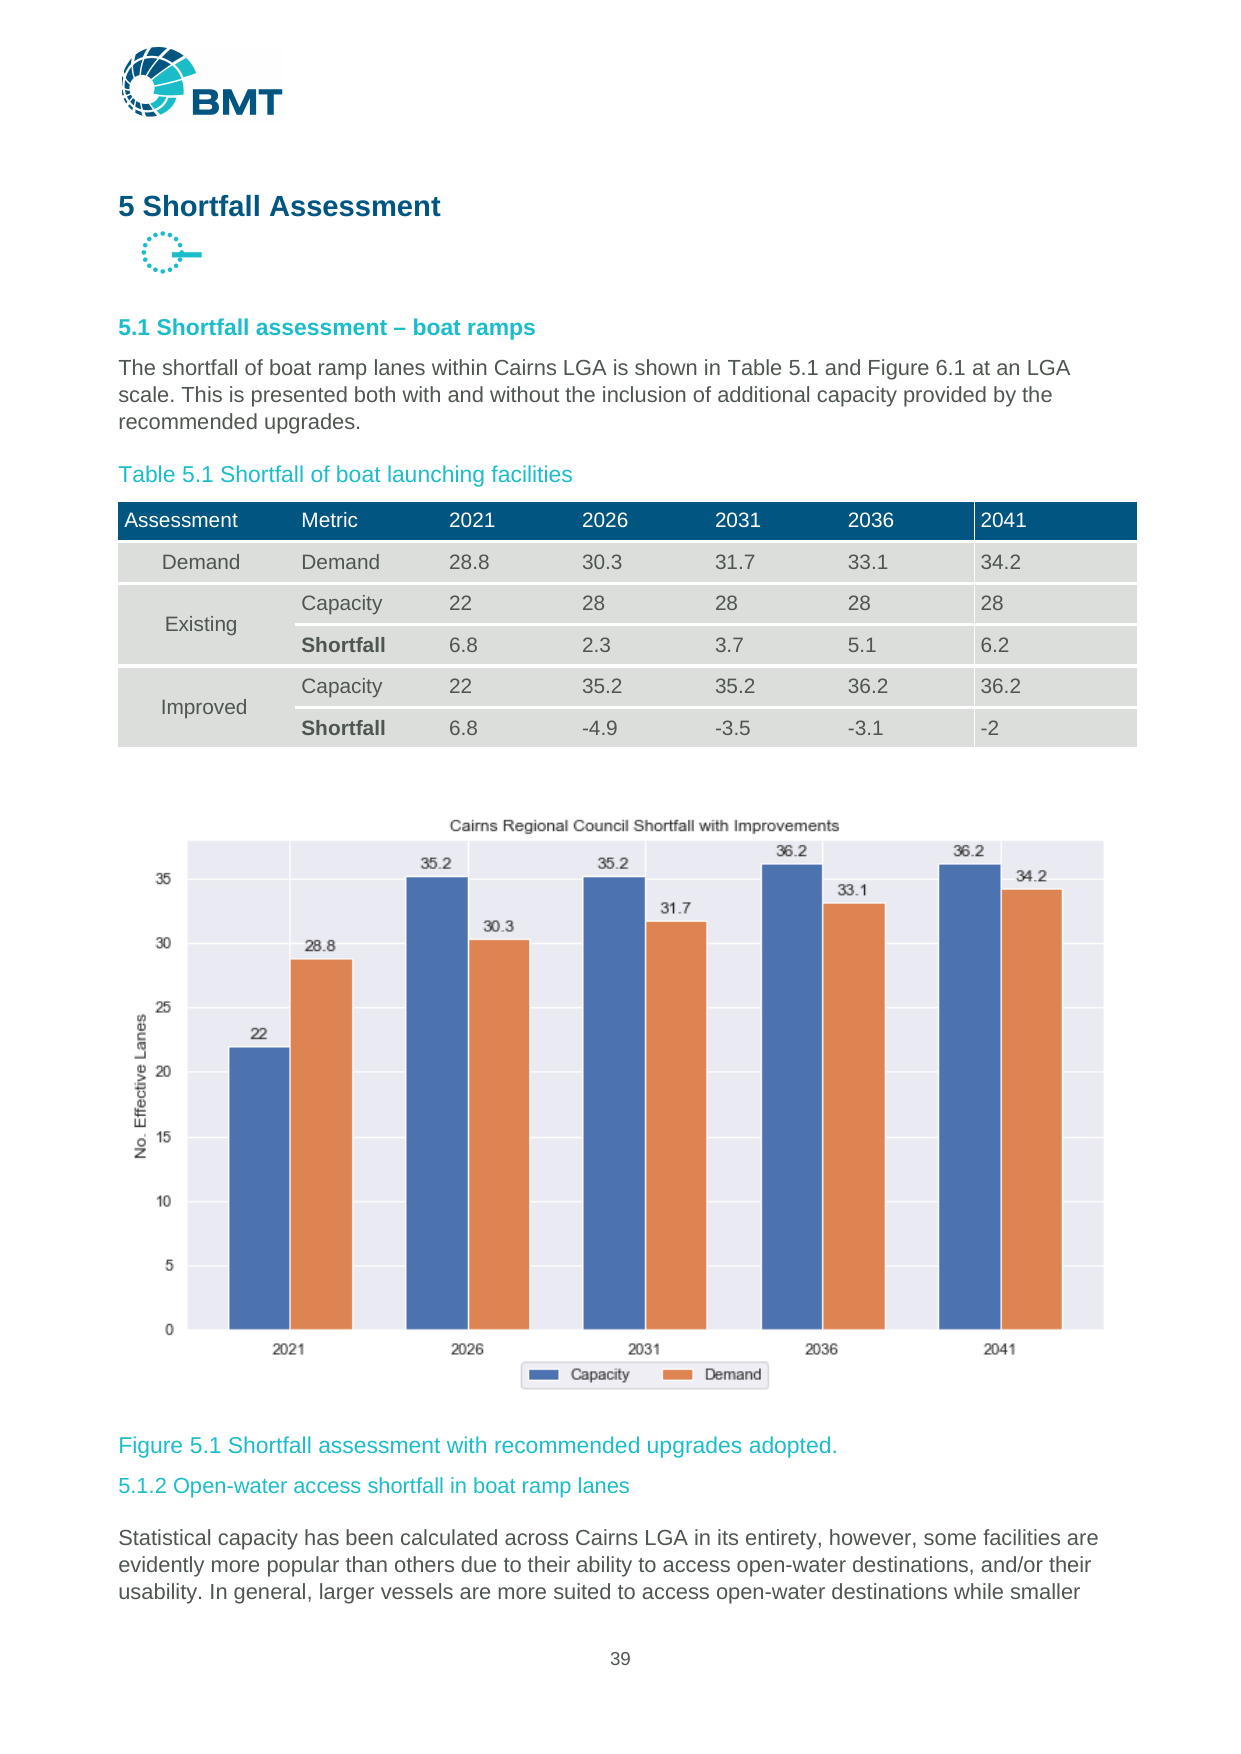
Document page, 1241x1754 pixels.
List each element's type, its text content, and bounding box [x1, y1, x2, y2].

table_header 2026 [576, 502, 709, 540]
table_cell Shortfall [295, 709, 443, 747]
table_cell Existing [118, 585, 295, 664]
subtitle Shortfall Assessment [118, 189, 1122, 222]
table_header 2036 [842, 502, 974, 540]
table_header Metric [295, 502, 443, 540]
table_cell 28 [842, 585, 974, 623]
table_cell 28 [975, 585, 1137, 623]
table_cell 28 [576, 585, 709, 623]
table_cell 3.7 [709, 626, 842, 664]
title Shortfall of boat launching facilities [118, 461, 1122, 487]
table_cell -3.5 [709, 709, 842, 747]
table_cell 2.3 [576, 626, 709, 664]
table_cell Demand [295, 543, 443, 582]
table_cell 30.3 [576, 543, 709, 582]
picture [122, 47, 283, 123]
table_cell 6.8 [443, 709, 576, 747]
subtitle Shortfall assessment – boat ramps [118, 313, 1122, 340]
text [118, 1525, 1122, 1604]
table_cell Shortfall [295, 626, 443, 664]
table_cell 35.2 [576, 668, 709, 706]
table_cell -2 [975, 709, 1137, 747]
table_cell 6.8 [443, 626, 576, 664]
text Open-water access shortfall in boat ramp lanes [118, 1472, 1122, 1498]
table_cell Improved [118, 668, 295, 747]
table_cell 31.7 [709, 543, 842, 582]
title Shortfall assessment with recommended upgrades adopted. [118, 1432, 1122, 1458]
table_cell -3.1 [842, 709, 974, 747]
table_cell 28 [709, 585, 842, 623]
picture [118, 802, 1122, 1405]
table_cell 22 [443, 585, 576, 623]
table_cell 36.2 [842, 668, 974, 706]
table_header 2021 [443, 502, 576, 540]
table_cell 36.2 [975, 668, 1137, 706]
table_cell 34.2 [975, 543, 1137, 582]
text The shortfall of boat ramp lanes within Cairns LGA is shown in Table 5.1 and Figure 6.1 at an LGA scale. This is presented both with and without the inclusion of additional capacity provided by the recommended upgrades. [118, 354, 1122, 434]
table_cell 22 [443, 668, 576, 706]
table_cell 5.1 [842, 626, 974, 664]
table_cell Capacity [295, 585, 443, 623]
table_cell 6.2 [975, 626, 1137, 664]
table_cell 28.8 [443, 543, 576, 582]
table_cell Capacity [295, 668, 443, 706]
table_header Assessment [118, 502, 295, 540]
table_cell 33.1 [842, 543, 974, 582]
table_header 2031 [709, 502, 842, 540]
table_cell -4.9 [576, 709, 709, 747]
table_cell Demand [118, 543, 295, 582]
table_header 2041 [975, 502, 1137, 540]
table_cell 35.2 [709, 668, 842, 706]
